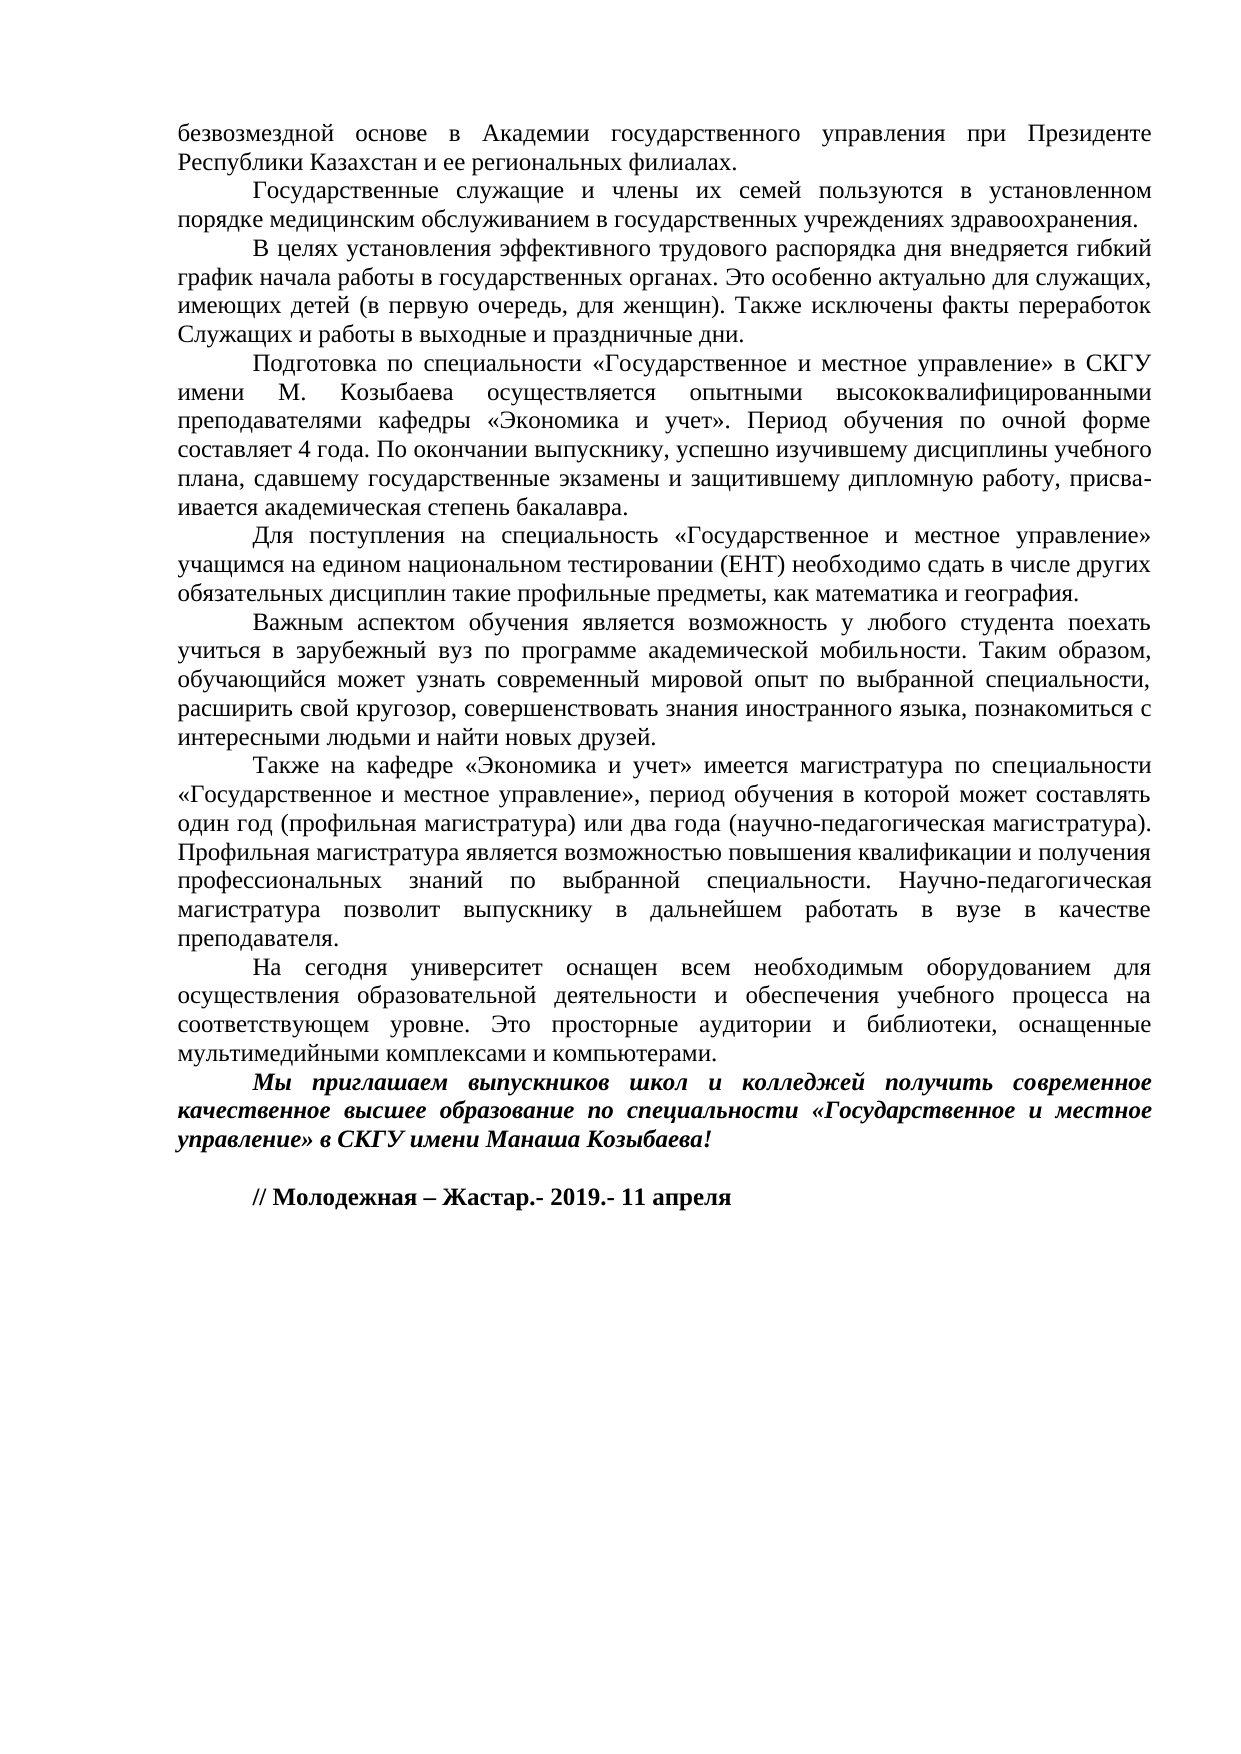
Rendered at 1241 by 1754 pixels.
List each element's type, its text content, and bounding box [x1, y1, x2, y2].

text Подготовка по специальности «Государственное и местное управление» в СКГУ имени М. Козыбаева осуществляется опытными высококвалифицированными преподавателями кафедры «Экономика и учет». Период обучения по очной форме составляет 4 года. По окончании выпускнику, успешно изучившему дисциплины учебного плана, сдавшему государственные экзамены и защитившему дипломную работу, присваивается академическая степень бакалавра. [177, 348, 1152, 521]
text На сегодня университет оснащен всем необходимым оборудованием для осуществления образовательной деятельности и обеспечения учебного процесса на соответствующем уровне. Это просторные аудитории и библиотеки, оснащенные мультимедийными комплексами и компьютерами. [177, 952, 1152, 1067]
text В целях установления эффективного трудового распорядка дня внедряется гибкий график начала работы в государственных органах. Это особенно актуально для служащих, имеющих детей (в первую очередь, для женщин). Также исключены факты переработок Служащих и работы в выходные и праздничные дни. [177, 233, 1152, 348]
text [177, 118, 1152, 176]
text Важным аспектом обучения является возможность у любого студента поехать учиться в зарубежный вуз по программе академической мобильности. Таким образом, обучающийся может узнать современный мировой опыт по выбранной специальности, расширить свой кругозор, совершенствовать знания иностранного языка, познакомиться с интересными людьми и найти новых друзей. [177, 607, 1152, 751]
text Государственные служащие и члены их семей пользуются в установленном порядке медицинским обслуживанием в государственных учреждениях здравоохранения. [177, 176, 1152, 233]
text Также на кафедре «Экономика и учет» имеется магистратура по специальности «Государственное и местное управление», период обучения в которой может составлять один год (профильная магистратура) или два года (научно-педагогическая магистратура). Профильная магистратура является возможностью повышения квалификации и получения профессиональных знаний по выбранной специальности. Научно-педагогическая магистратура позволит выпускнику в дальнейшем работать в вузе в качестве преподавателя. [177, 751, 1152, 952]
text Мы приглашаем выпускников школ и колледжей получить современное качественное высшее образование по специальности «Государственное и местное управление» в СКГУ имени Манаша Козыбаева! [177, 1067, 1152, 1153]
text Для поступления на специальность «Государственное и местное управление» учащимся на едином национальном тестировании (ЕНТ) необходимо сдать в числе других обязательных дисциплин такие профильные предметы, как математика и география. [177, 521, 1152, 607]
text // Молодежная – Жастар.- 2019.- 11 апреля [177, 1182, 1152, 1211]
